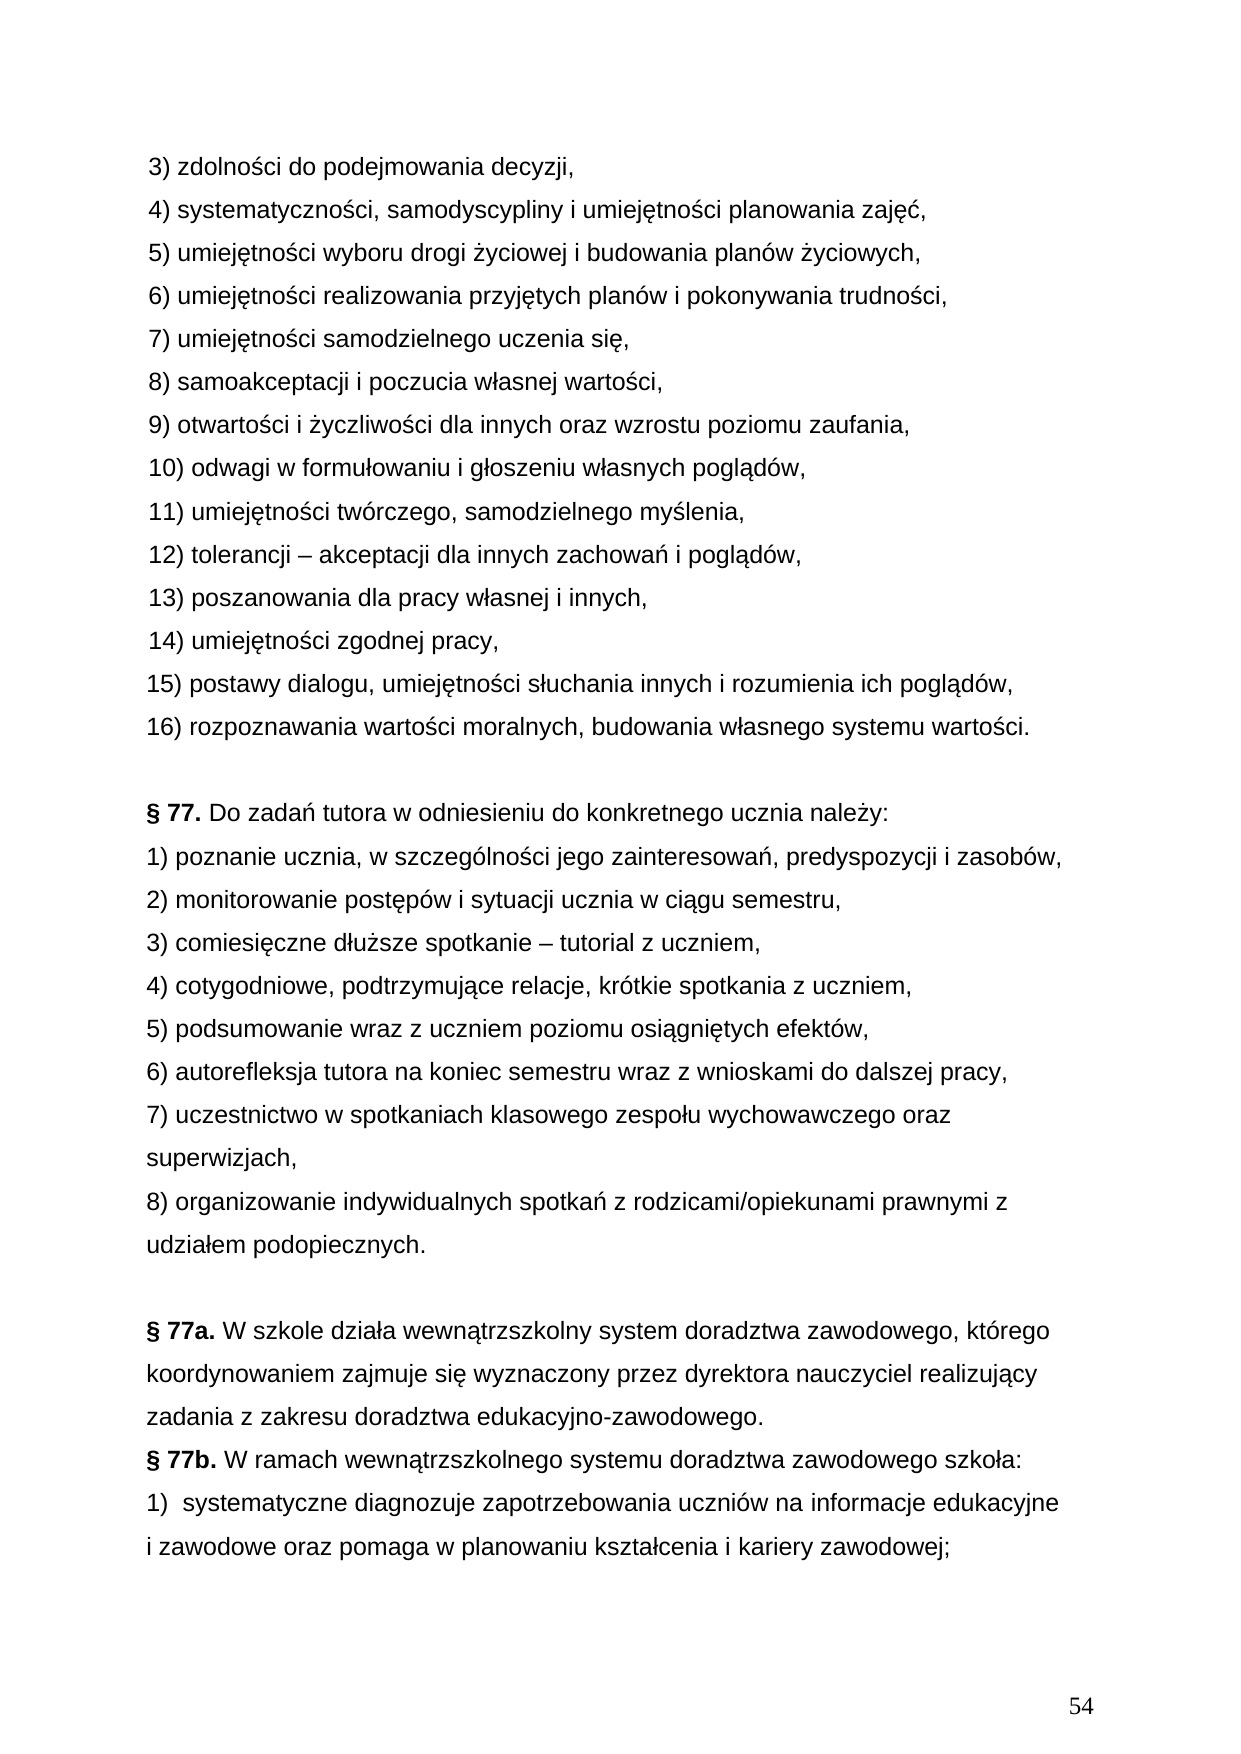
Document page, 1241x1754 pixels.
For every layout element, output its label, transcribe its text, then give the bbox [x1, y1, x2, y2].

text 9) otwartości i życzliwości dla innych oraz wzrostu poziomu zaufania, [148, 410, 1093, 439]
text 12) tolerancji – akceptacji dla innych zachowań i poglądów, [148, 539, 1093, 568]
text 8) samoakceptacji i poczucia własnej wartości, [148, 367, 1093, 396]
subtitle 3) comiesięczne dłuższe spotkanie – tutorial z uczniem, [146, 928, 1093, 956]
subtitle 8) organizowanie indywidualnych spotkań z rodzicami/opiekunami prawnymi z udziałem podopiecznych. [146, 1186, 1093, 1258]
text § 77b. W ramach wewnątrzszkolnego systemu doradztwa zawodowego szkoła: [146, 1445, 1093, 1474]
subtitle 5) podsumowanie wraz z uczniem poziomu osiągniętych efektów, [146, 1014, 1093, 1043]
subtitle 4) cotygodniowe, podtrzymujące relacje, krótkie spotkania z uczniem, [146, 971, 1093, 999]
text 14) umiejętności zgodnej pracy, [148, 626, 1093, 654]
subtitle 15) postawy dialogu, umiejętności słuchania innych i rozumienia ich poglądów, [146, 669, 1093, 698]
text 7) umiejętności samodzielnego uczenia się, [148, 324, 1093, 353]
subtitle § 77. Do zadań tutora w odniesieniu do konkretnego ucznia należy: [146, 798, 1093, 827]
text 10) odwagi w formułowaniu i głoszeniu własnych poglądów, [148, 453, 1093, 482]
subtitle 7) uczestnictwo w spotkaniach klasowego zespołu wychowawczego oraz superwizjach, [146, 1100, 1093, 1172]
text 6) umiejętności realizowania przyjętych planów i pokonywania trudności, [148, 281, 1093, 309]
subtitle 1) poznanie ucznia, w szczególności jego zainteresowań, predyspozycji i zasobów, [146, 841, 1093, 870]
text 5) umiejętności wyboru drogi życiowej i budowania planów życiowych, [148, 238, 1093, 266]
subtitle 2) monitorowanie postępów i sytuacji ucznia w ciągu semestru, [146, 884, 1093, 913]
text 1) systematyczne diagnozuje zapotrzebowania uczniów na informacje edukacyjne i zawodowe oraz pomaga w planowaniu kształcenia i kariery zawodowej; [146, 1488, 1093, 1560]
text 13) poszanowania dla pracy własnej i innych, [148, 583, 1093, 611]
text 4) systematyczności, samodyscypliny i umiejętności planowania zajęć, [148, 194, 1093, 223]
text 11) umiejętności twórczego, samodzielnego myślenia, [148, 496, 1093, 525]
subtitle 16) rozpoznawania wartości moralnych, budowania własnego systemu wartości. [146, 712, 1093, 741]
text 3) zdolności do podejmowania decyzji, [148, 151, 1093, 180]
text § 77a. W szkole działa wewnątrzszkolny system doradztwa zawodowego, którego koordynowaniem zajmuje się wyznaczony przez dyrektora nauczyciel realizujący zadania z zakresu doradztwa edukacyjno-zawodowego. [146, 1316, 1093, 1431]
subtitle 6) autorefleksja tutora na koniec semestru wraz z wnioskami do dalszej pracy, [146, 1057, 1093, 1086]
